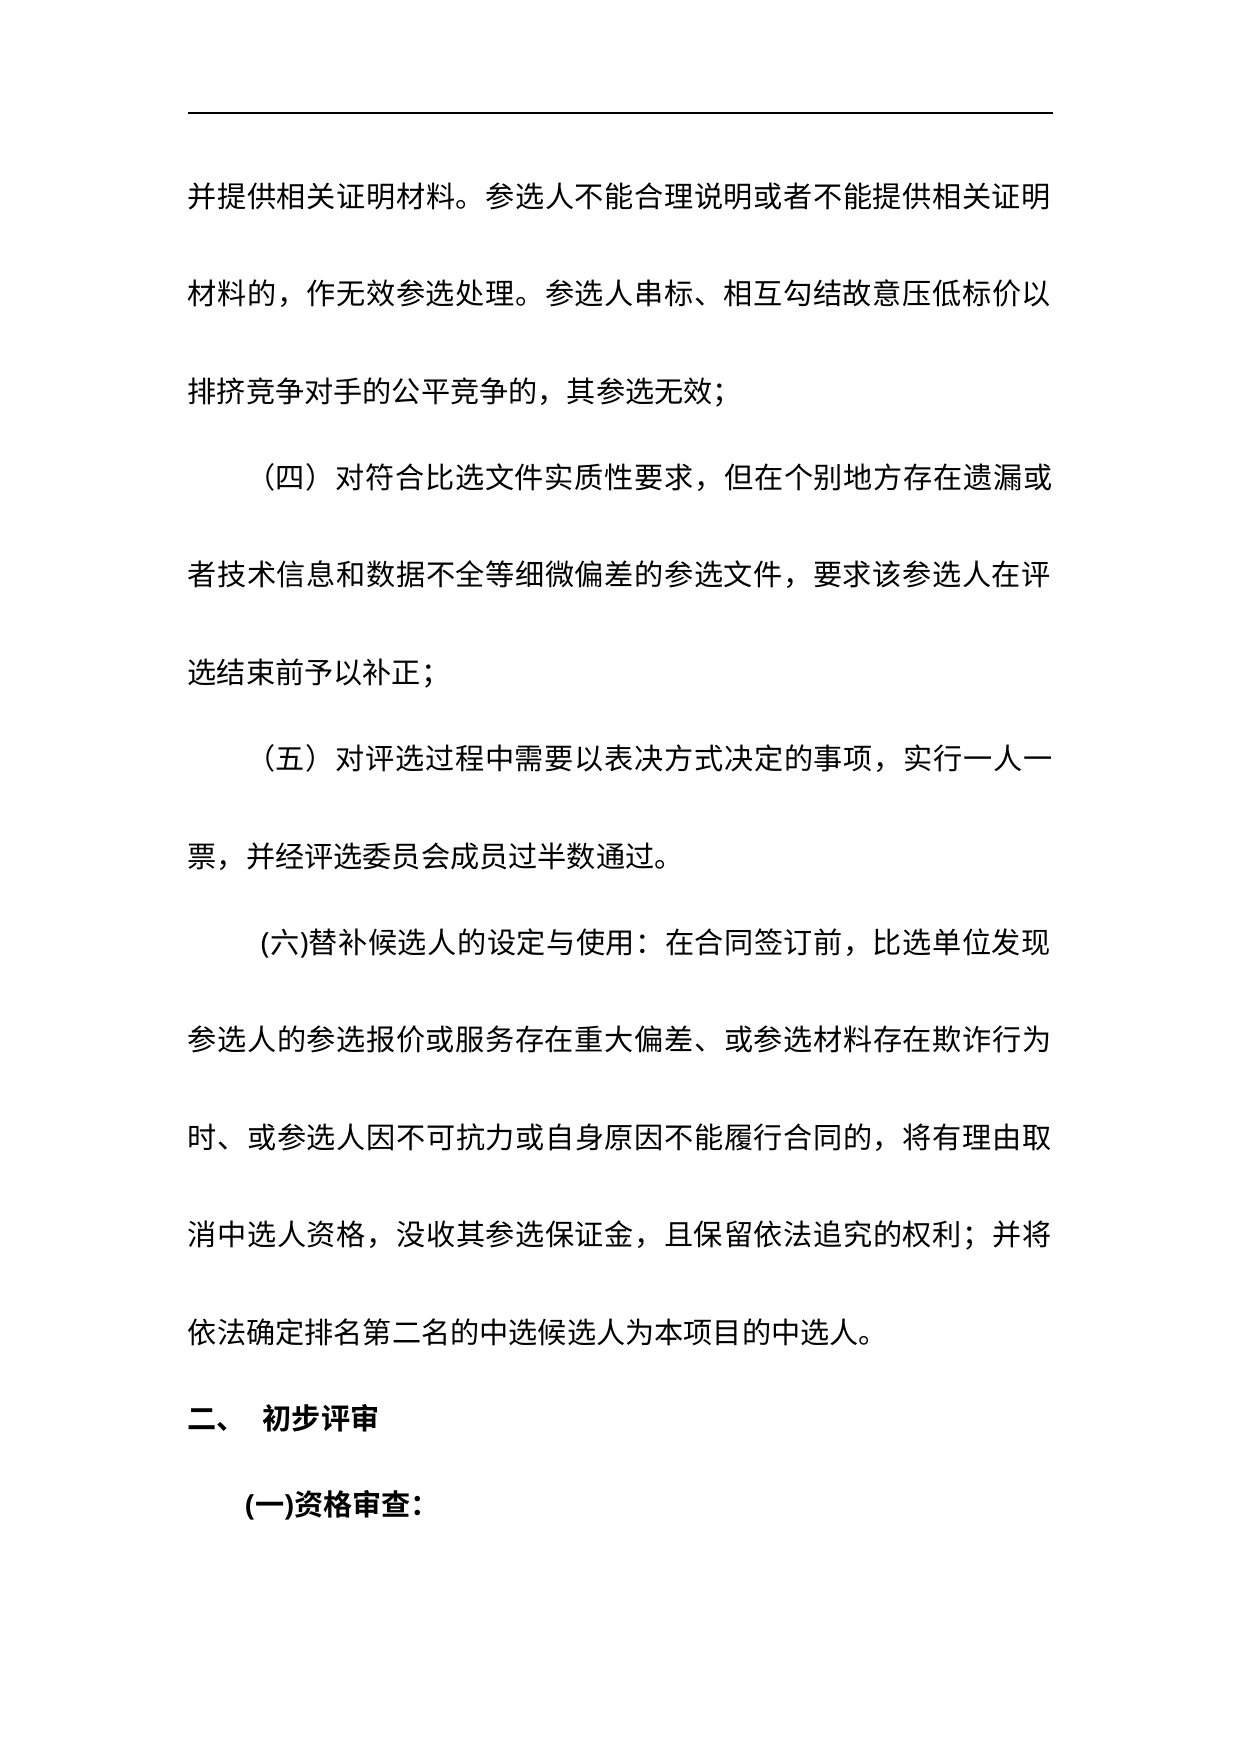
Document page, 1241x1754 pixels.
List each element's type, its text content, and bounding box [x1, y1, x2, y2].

text (六)替补候选人的设定与使用：在合同签订前，比选单位发现参选人的参选报价或服务存在重大偏差、或参选材料存在欺诈行为时、或参选人因不可抗力或自身原因不能履行合同的，将有理由取消中选人资格，没收其参选保证金，且保留依法追究的权利；并将依法确定排名第二名的中选候选人为本项目的中选人。 [188, 908, 1053, 1363]
text (一)资格审查： [187, 1470, 1053, 1535]
text （五）对评选过程中需要以表决方式决定的事项，实行一人一票，并经评选委员会成员过半数通过。 [187, 724, 1053, 887]
list 初步评审 [187, 1384, 1053, 1449]
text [187, 162, 1053, 422]
text （四）对符合比选文件实质性要求，但在个别地方存在遗漏或者技术信息和数据不全等细微偏差的参选文件，要求该参选人在评选结束前予以补正； [187, 443, 1053, 703]
